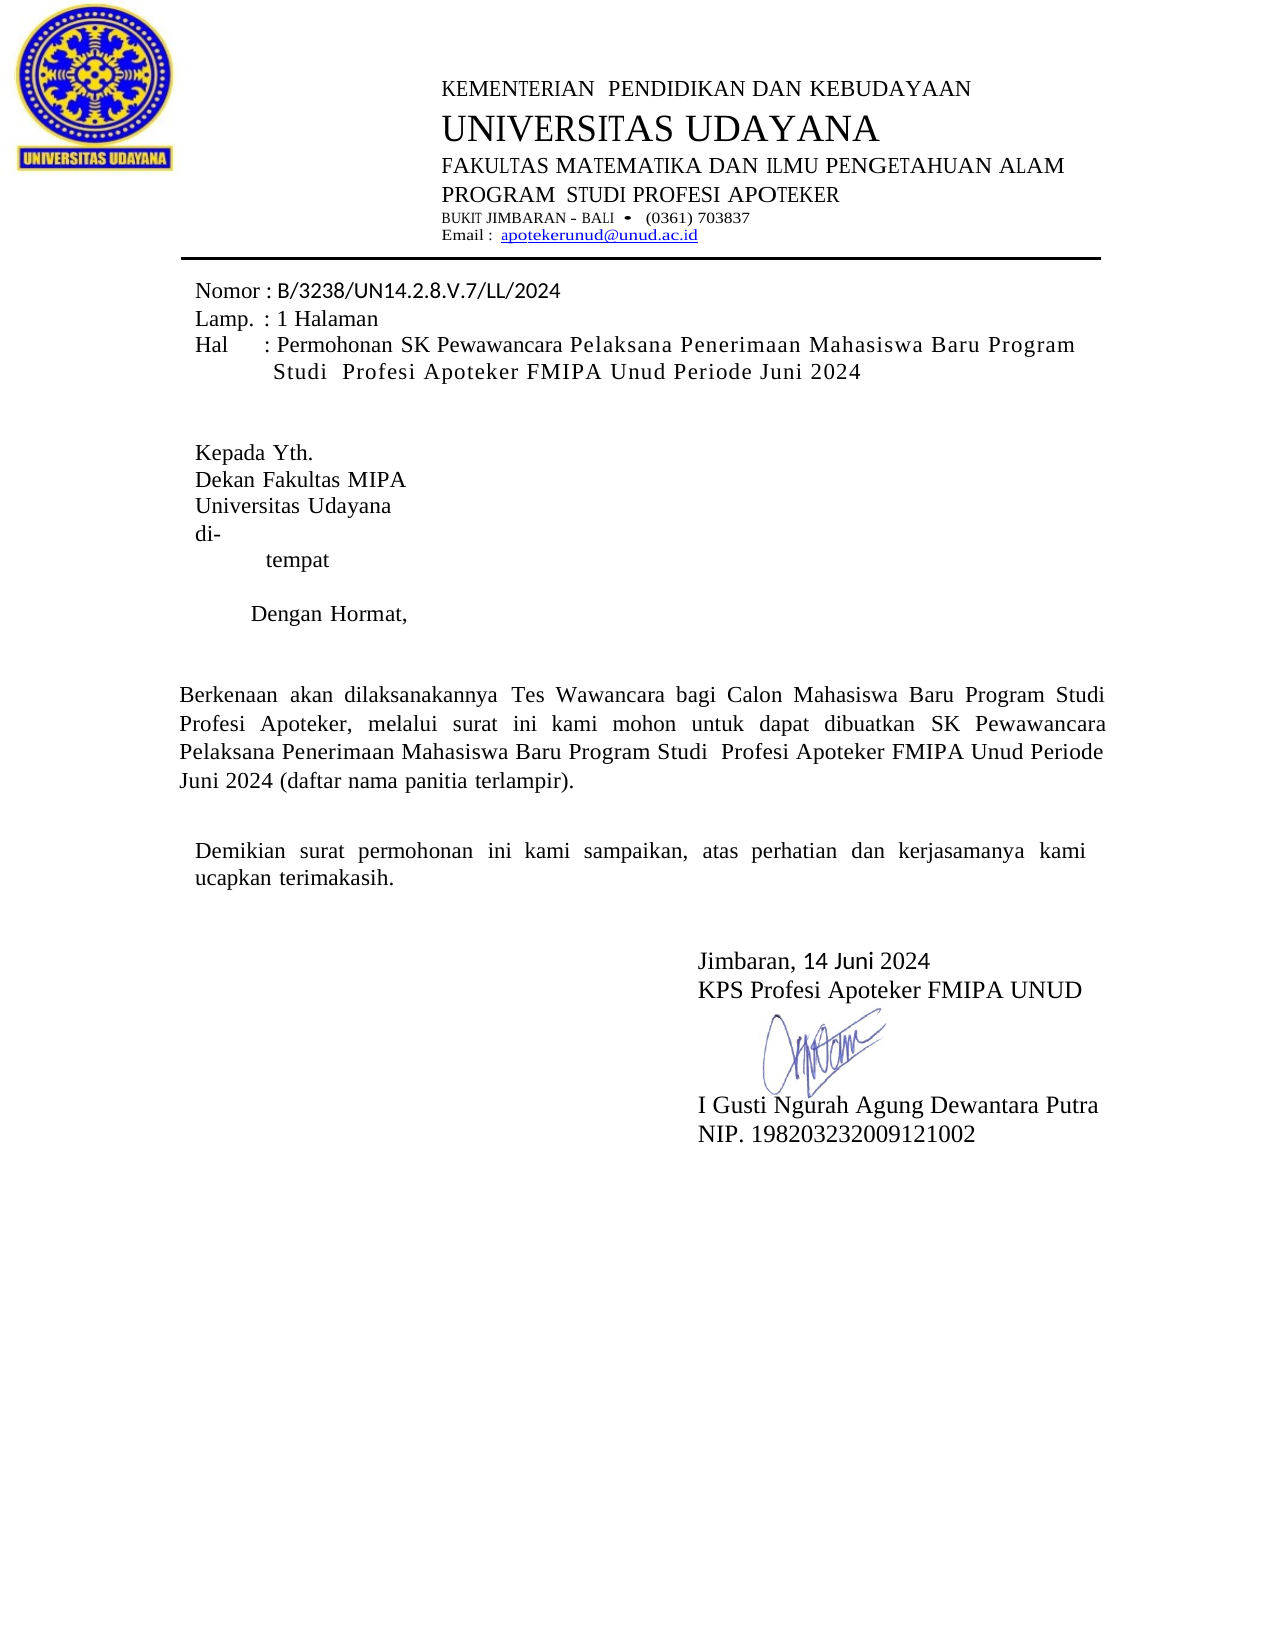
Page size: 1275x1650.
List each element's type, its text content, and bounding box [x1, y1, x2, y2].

picture [0, 0, 188, 176]
text Berkenaan akan dilaksanakannya Tes Wawancara bagi Calon Mahasiswa Baru Program Studi Profesi Apoteker, melalui surat ini kami mohon untuk dapat dibuatkan SK Pewawancara Pelaksana Penerimaan Mahasiswa Baru Program Studi Profesi Apoteker FMIPA Unud Periode Juni 2024 (daftar nama panitia terlampir). [179, 682, 1106, 793]
text Lamp. : 1 Halaman [195, 304, 1106, 331]
text Dekan Fakultas MIPA Universitas Udayana [195, 466, 410, 519]
text KPS Profesi Apoteker FMIPA UNUD [698, 975, 1106, 1004]
text tempat [266, 547, 1106, 573]
text NIP. 198203232009121002 [623, 1119, 1106, 1148]
text Demikian surat permohonan ini kami sampaikan, atas perhatian dan kerjasamanya kami ucapkan terimakasih. [195, 837, 1086, 890]
text Dengan Hormat, [251, 601, 1106, 627]
text Kepada Yth. [195, 439, 1106, 465]
text Jimbaran, 14 Juni 2024 [698, 945, 1106, 975]
text di- [195, 519, 1106, 545]
picture [756, 1006, 890, 1090]
text I Gusti Ngurah Agung Dewantara Putra [698, 1090, 1106, 1119]
text Nomor : B/3238/UN14.2.8.V.7/LL/2024 [195, 276, 1106, 304]
text Hal : Permohonan SK Pewawancara Pelaksana Penerimaan Mahasiswa Baru Program Studi Profesi Apoteker FMIPA Unud Periode Juni 2024 [195, 332, 1106, 384]
